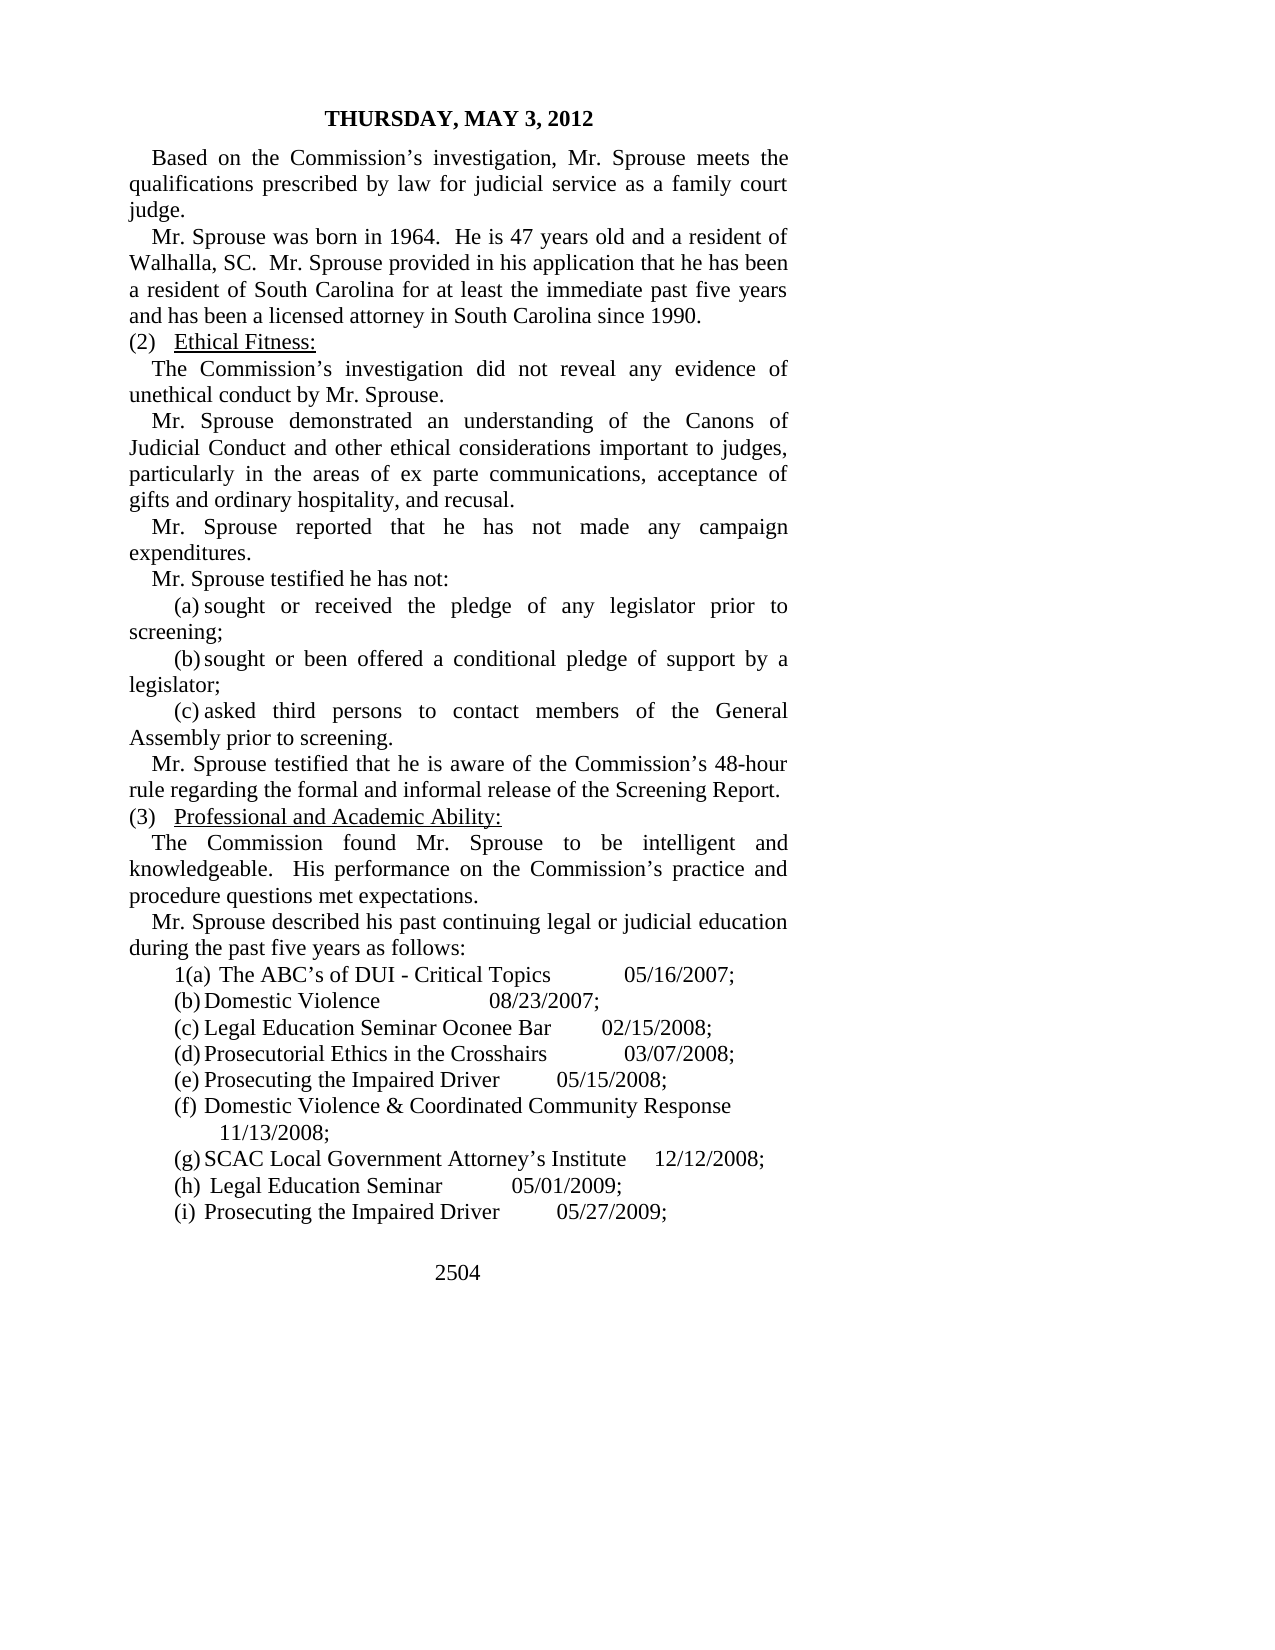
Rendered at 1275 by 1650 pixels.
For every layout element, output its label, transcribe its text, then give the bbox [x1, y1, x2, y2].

text (b) Domestic Violence 08/23/2007; [129, 987, 789, 1013]
text Mr. Sprouse reported that he has not made any campaign expenditures. [129, 513, 789, 566]
text (3) Professional and Academic Ability: [129, 803, 789, 829]
text (2) Ethical Fitness: [129, 328, 789, 355]
text Mr. Sprouse testified that he is aware of the Commission’s 48-hour rule regarding the formal and informal release of the Screening Report. [129, 750, 789, 803]
text (i) Prosecuting the Impaired Driver 05/27/2009; [129, 1198, 789, 1224]
text Mr. Sprouse demonstrated an understanding of the Canons of Judicial Conduct and other ethical considerations important to judges, particularly in the areas of ex parte communications, acceptance of gifts and ordinary hospitality, and recusal. [129, 407, 789, 513]
text (d) Prosecutorial Ethics in the Crosshairs 03/07/2008; [129, 1040, 789, 1066]
text (c) asked third persons to contact members of the General Assembly prior to screening. [129, 697, 789, 750]
text (g) SCAC Local Government Attorney’s Institute 12/12/2008; [129, 1145, 789, 1172]
text (a) sought or received the pledge of any legislator prior to screening; [129, 592, 789, 644]
text (c) Legal Education Seminar Oconee Bar 02/15/2008; [129, 1013, 789, 1040]
text The Commission found Mr. Sprouse to be intelligent and knowledgeable. His performance on the Commission’s practice and procedure questions met expectations. [129, 829, 789, 908]
text (e) Prosecuting the Impaired Driver 05/15/2008; [129, 1066, 789, 1093]
text Mr. Sprouse described his past continuing legal or judicial education during the past five years as follows: [129, 908, 789, 961]
text (f) Domestic Violence & Coordinated Community Response [129, 1093, 789, 1119]
text Mr. Sprouse testified he has not: [129, 566, 789, 592]
text The Commission’s investigation did not reveal any evidence of unethical conduct by Mr. Sprouse. [129, 355, 789, 407]
text Mr. Sprouse was born in 1964. He is 47 years old and a resident of Walhalla, SC. Mr. Sprouse provided in his application that he has been a resident of South Carolina for at least the immediate past five years and has been a licensed attorney in South Carolina since 1990. [129, 223, 789, 328]
text Based on the Commission’s investigation, Mr. Sprouse meets the qualifications prescribed by law for judicial service as a family court judge. [129, 144, 789, 223]
text (b) sought or been offered a conditional pledge of support by a legislator; [129, 644, 789, 697]
text (h) Legal Education Seminar 05/01/2009; [129, 1172, 789, 1198]
text (a) The ABC’s of DUI - Critical Topics 05/16/2007; [129, 961, 789, 987]
text 11/13/2008; [129, 1119, 789, 1145]
